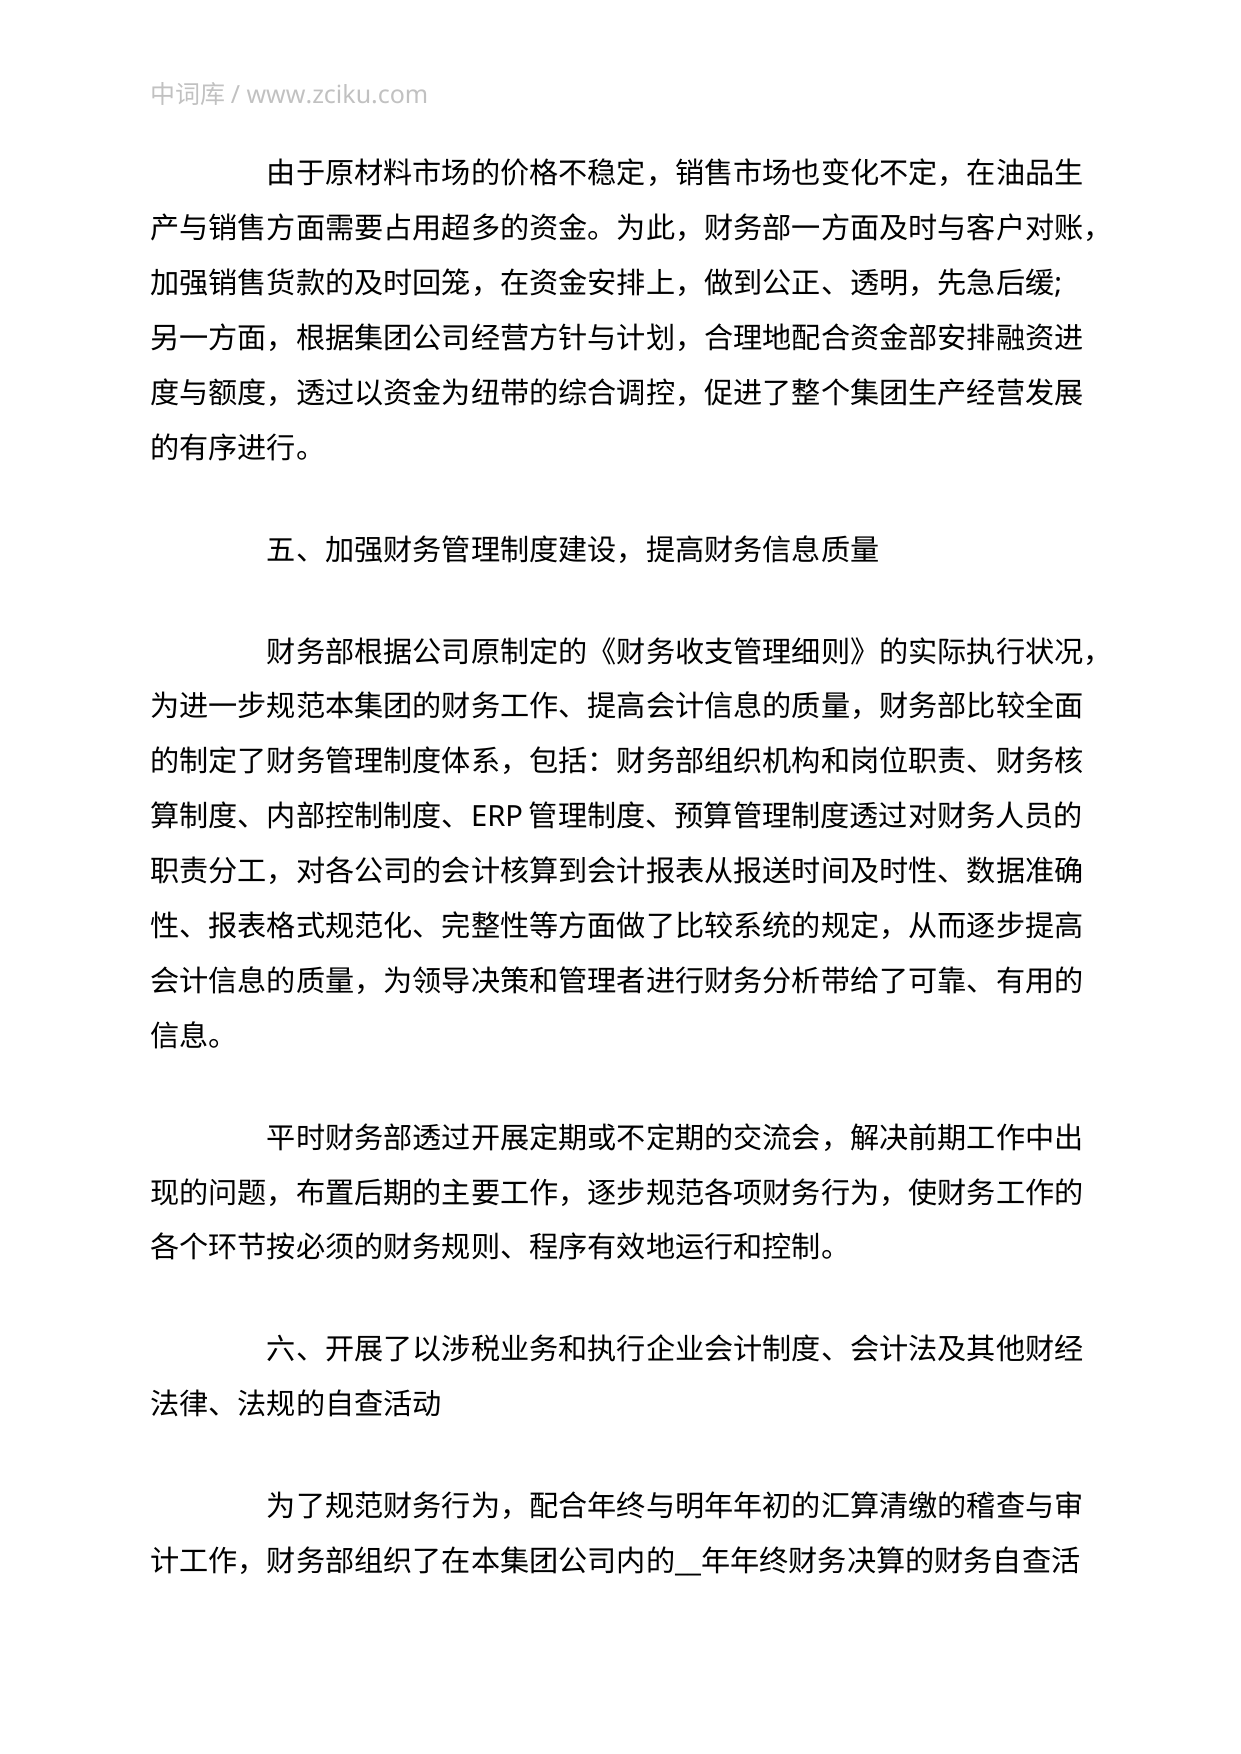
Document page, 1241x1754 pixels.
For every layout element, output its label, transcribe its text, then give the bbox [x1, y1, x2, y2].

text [150, 1482, 1090, 1580]
text 六、开展了以涉税业务和执行企业会计制度、会计法及其他财经法律、法规的自查活动 [150, 1326, 1090, 1423]
text 五、加强财务管理制度建设，提高财务信息质量 [150, 526, 1090, 569]
text 平时财务部透过开展定期或不定期的交流会，解决前期工作中出现的问题，布置后期的主要工作，逐步规范各项财务行为，使财务工作的各个环节按必须的财务规则、程序有效地运行和控制。 [150, 1114, 1090, 1266]
text 财务部根据公司原制定的《财务收支管理细则》的实际执行状况，为进一步规范本集团的财务工作、提高会计信息的质量，财务部比较全面的制定了财务管理制度体系，包括：财务部组织机构和岗位职责、财务核算制度、内部控制制度、ERP管理制度、预算管理制度透过对财务人员的职责分工，对各公司的会计核算到会计报表从报送时间及时性、数据准确性、报表格式规范化、完整性等方面做了比较系统的规定，从而逐步提高会计信息的质量，为领导决策和管理者进行财务分析带给了可靠、有用的信息。 [150, 628, 1090, 1055]
text 由于原材料市场的价格不稳定，销售市场也变化不定，在油品生产与销售方面需要占用超多的资金。为此，财务部一方面及时与客户对账，加强销售货款的及时回笼，在资金安排上，做到公正、透明，先急后缓;另一方面，根据集团公司经营方针与计划，合理地配合资金部安排融资进度与额度，透过以资金为纽带的综合调控，促进了整个集团生产经营发展的有序进行。 [150, 150, 1090, 467]
